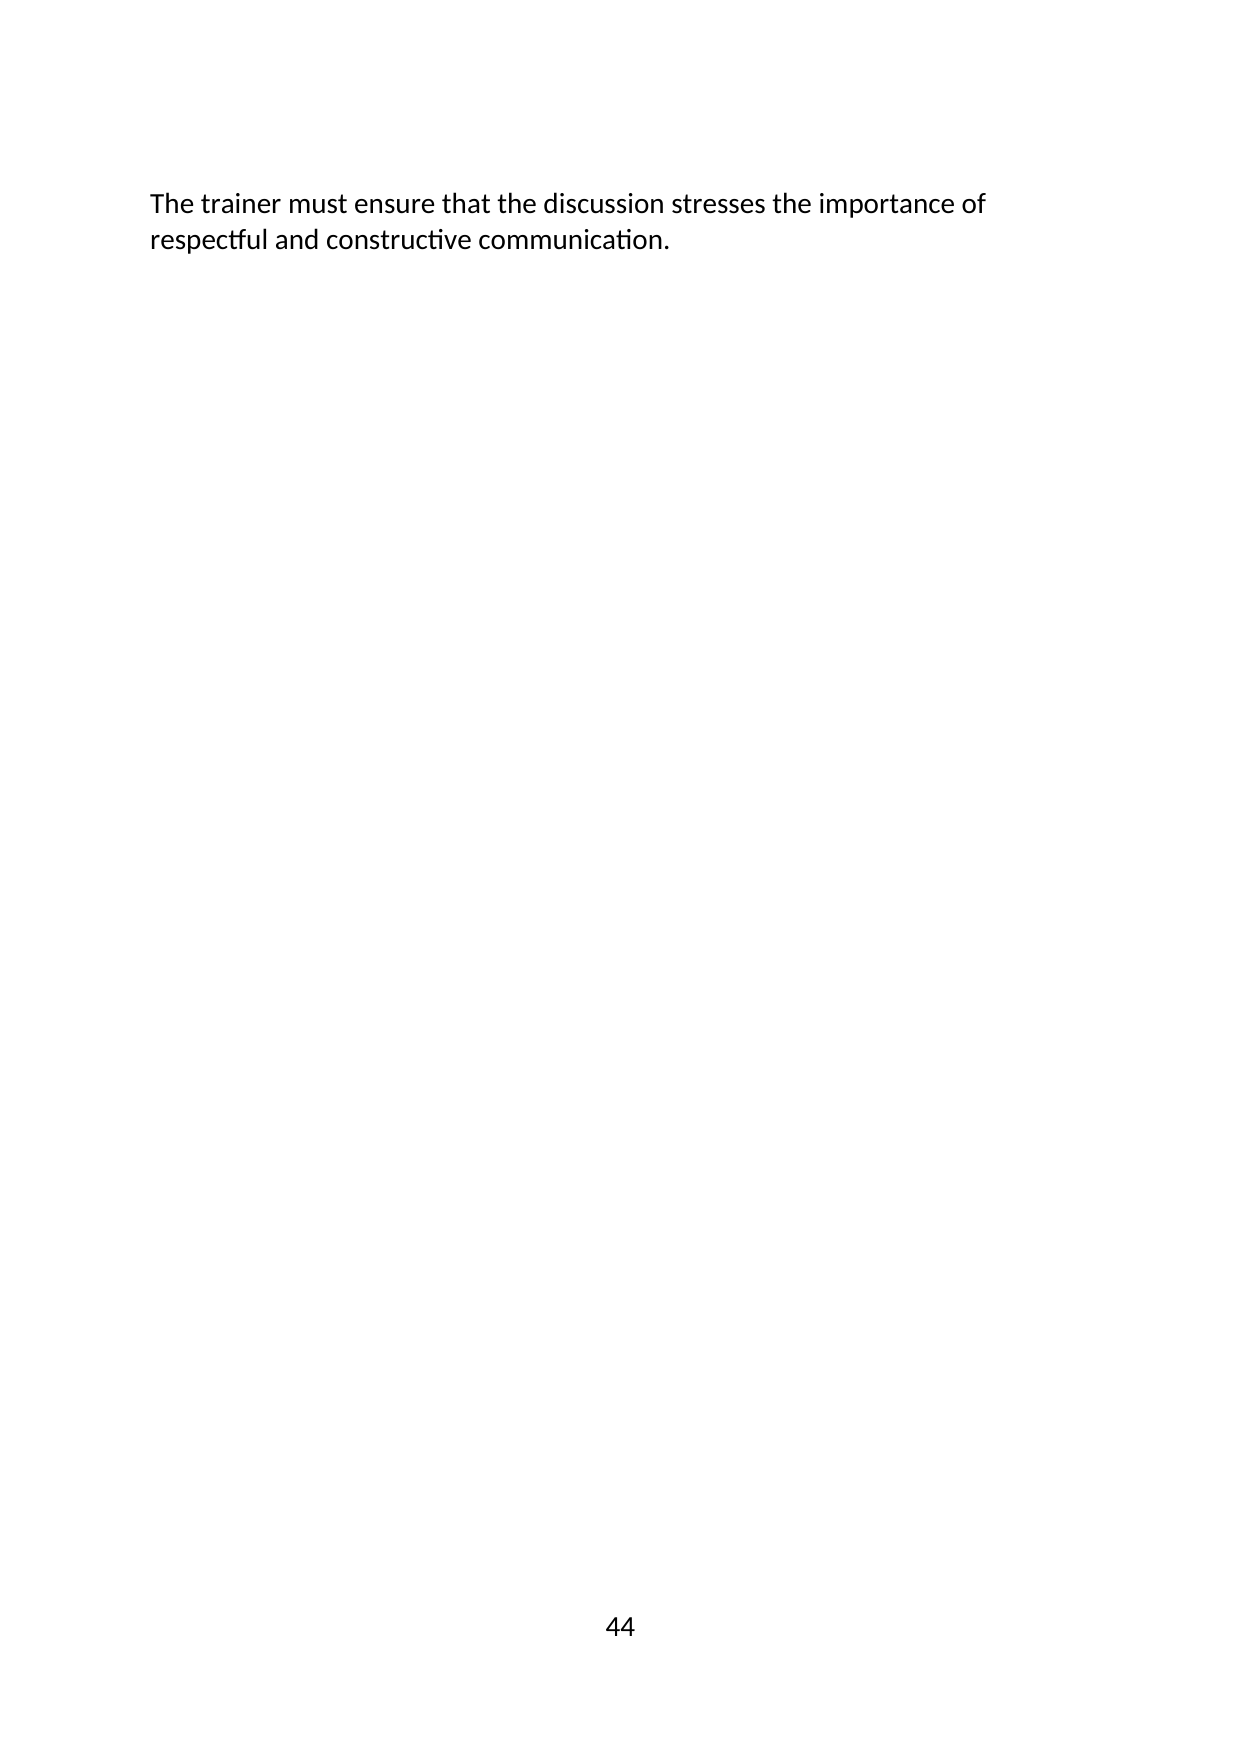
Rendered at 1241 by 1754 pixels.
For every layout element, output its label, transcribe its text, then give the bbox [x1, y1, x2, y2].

text The trainer must ensure that the discussion stresses the importance of respectful and constructive communication. [150, 186, 1090, 257]
